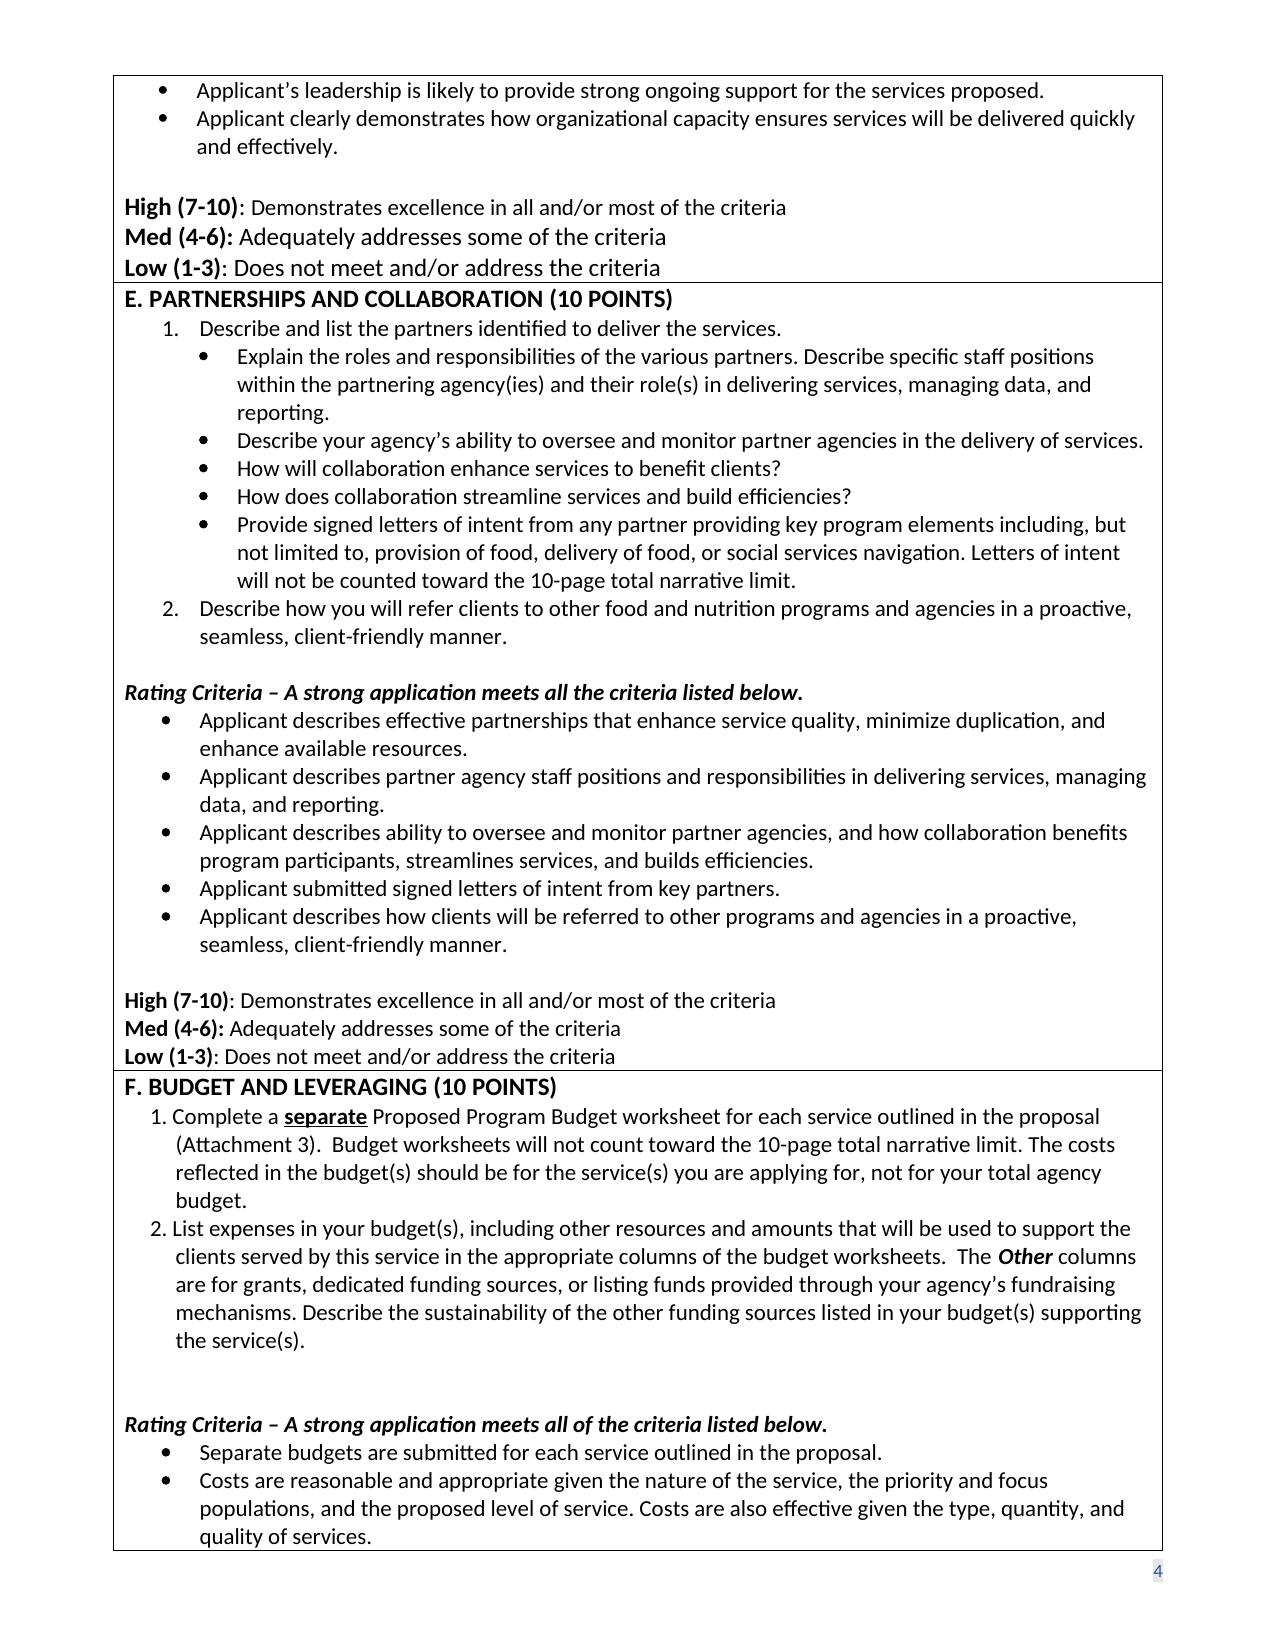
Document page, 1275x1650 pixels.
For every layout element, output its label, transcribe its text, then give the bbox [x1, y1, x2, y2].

table_cell E. Partnerships and Collaboration (10 POINTS) Describe and list the partners identified to deliver the services. Explain the roles and responsibilities of the various partners. Describe specific staff positions within the partnering agency(ies) and their role(s) in delivering services, managing data, and reporting. Describe your agency’s ability to oversee and monitor partner agencies in the delivery of services. How will collaboration enhance services to benefit clients? How does collaboration streamline services and build efficiencies? Provide signed letters of intent from any partner providing key program elements including, but not limited to, provision of food, delivery of food, or social services navigation. Letters of intent will not be counted toward the 10-page total narrative limit. Describe how you will refer clients to other food and nutrition programs and agencies in a proactive, seamless, client-friendly manner. Rating Criteria – A strong application meets all the criteria listed below. Applicant describes effective partnerships that enhance service quality, minimize duplication, and enhance available resources. Applicant describes partner agency staff positions and responsibilities in delivering services, managing data, and reporting. Applicant describes ability to oversee and monitor partner agencies, and how collaboration benefits program participants, streamlines services, and builds efficiencies. Applicant submitted signed letters of intent from key partners. Applicant describes how clients will be referred to other programs and agencies in a proactive, seamless, client-friendly manner. High (7-10): Demonstrates excellence in all and/or most of the criteria Med (4-6): Adequately addresses some of the criteria Low (1-3): Does not meet and/or address the criteria [114, 283, 1162, 1070]
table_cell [114, 76, 1162, 282]
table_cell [114, 1071, 1162, 1550]
